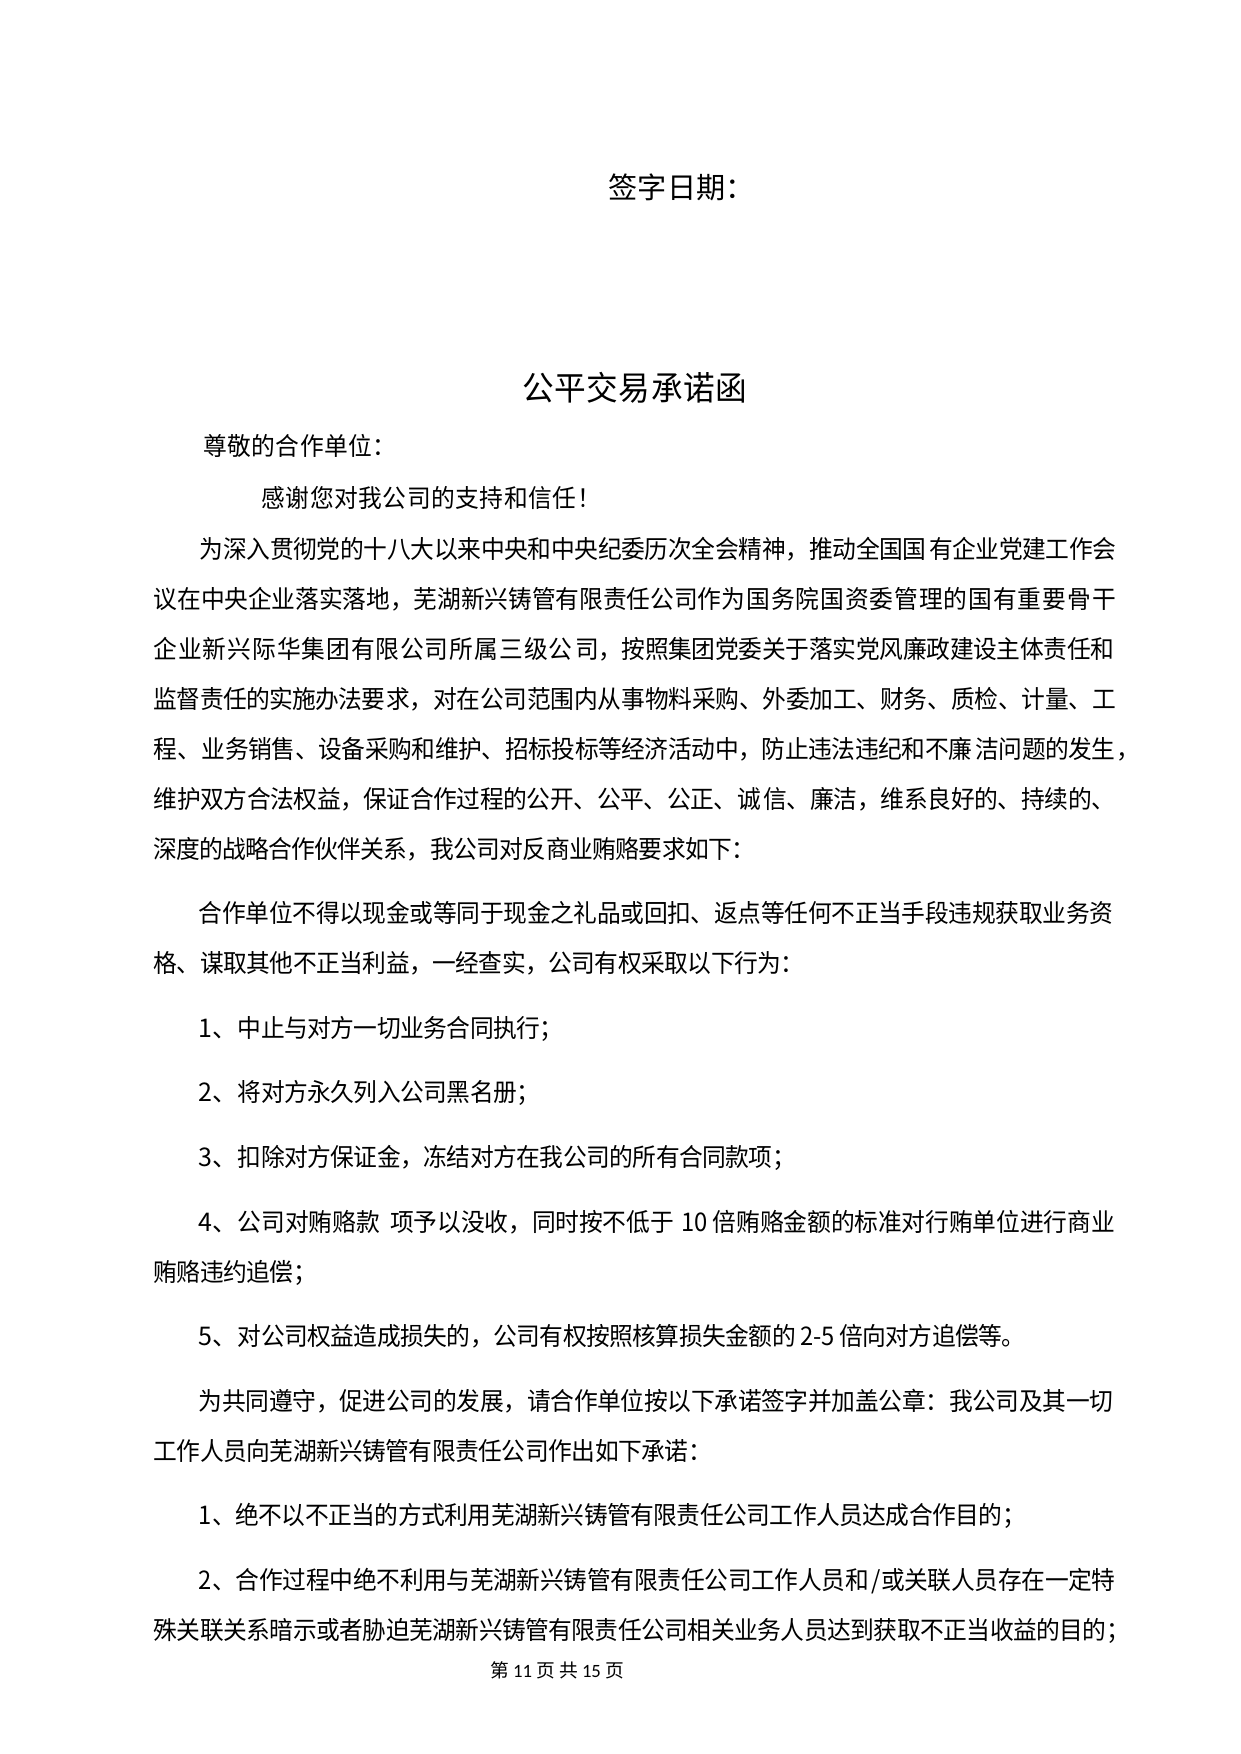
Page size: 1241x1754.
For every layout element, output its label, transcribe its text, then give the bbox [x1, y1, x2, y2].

list 中止与对方一切业务合同执行； [153, 1008, 1116, 1044]
text 尊敬的合作单位： [153, 427, 1138, 463]
text 1、绝不以不正当的方式利用芜湖新兴铸管有限责任公司工作人员达成合作目的； [153, 1496, 1116, 1532]
text 为共同遵守，促进公司的发展，请合作单位按以下承诺签字并加盖公章：我公司及其一切工作人员向芜湖新兴铸管有限责任公司作出如下承诺： [153, 1381, 1116, 1467]
list 公司对贿赂款 项予以没收，同时按不低于 10 倍贿赂金额的标准对行贿单位进行商业贿赂违约追偿； [153, 1202, 1116, 1288]
text 2、合作过程中绝不利用与芜湖新兴铸管有限责任公司工作人员和/或关联人员存在一定特殊关联关系暗示或者胁迫芜湖新兴铸管有限责任公司相关业务人员达到获取不正当收益的目的； [153, 1560, 1116, 1647]
text 合作单位不得以现金或等同于现金之礼品或回扣、返点等任何不正当手段违规获取业务资格、谋取其他不正当利益，一经查实，公司有权采取以下行为： [153, 894, 1116, 980]
list 对公司权益造成损失的，公司有权按照核算损失金额的 2-5倍向对方追偿等。 [153, 1317, 1116, 1353]
text 为深入贯彻党的十八大以来中央和中央纪委历次全会精神，推动全国国有企业党建工作会议在中央企业落实落地，芜湖新兴铸管有限责任公司作为国务院国资委管理的国有重要骨干企业新兴际华集团有限公司所属三级公司，按照集团党委关于落实党风廉政建设主体责任和监督责任的实施办法要求，对在公司范围内从事物料采购、外委加工、财务、质检、计量、工程、业务销售、设备采购和维护、招标投标等经济活动中，防止违法违纪和不廉洁问题的发生，维护双方合法权益，保证合作过程的公开、公平、公正、诚信、廉洁，维系良好的、持续的、深度的战略合作伙伴关系，我公司对反商业贿赂要求如下： [153, 529, 1116, 865]
list 扣除对方保证金，冻结对方在我公司的所有合同款项； [153, 1137, 1116, 1174]
text 公平交易承诺函 [142, 351, 1128, 412]
text 感谢您对我公司的支持和信任！ [212, 478, 1138, 514]
list 将对方永久列入公司黑名册； [153, 1073, 1116, 1109]
text 签字日期： [142, 165, 1138, 207]
